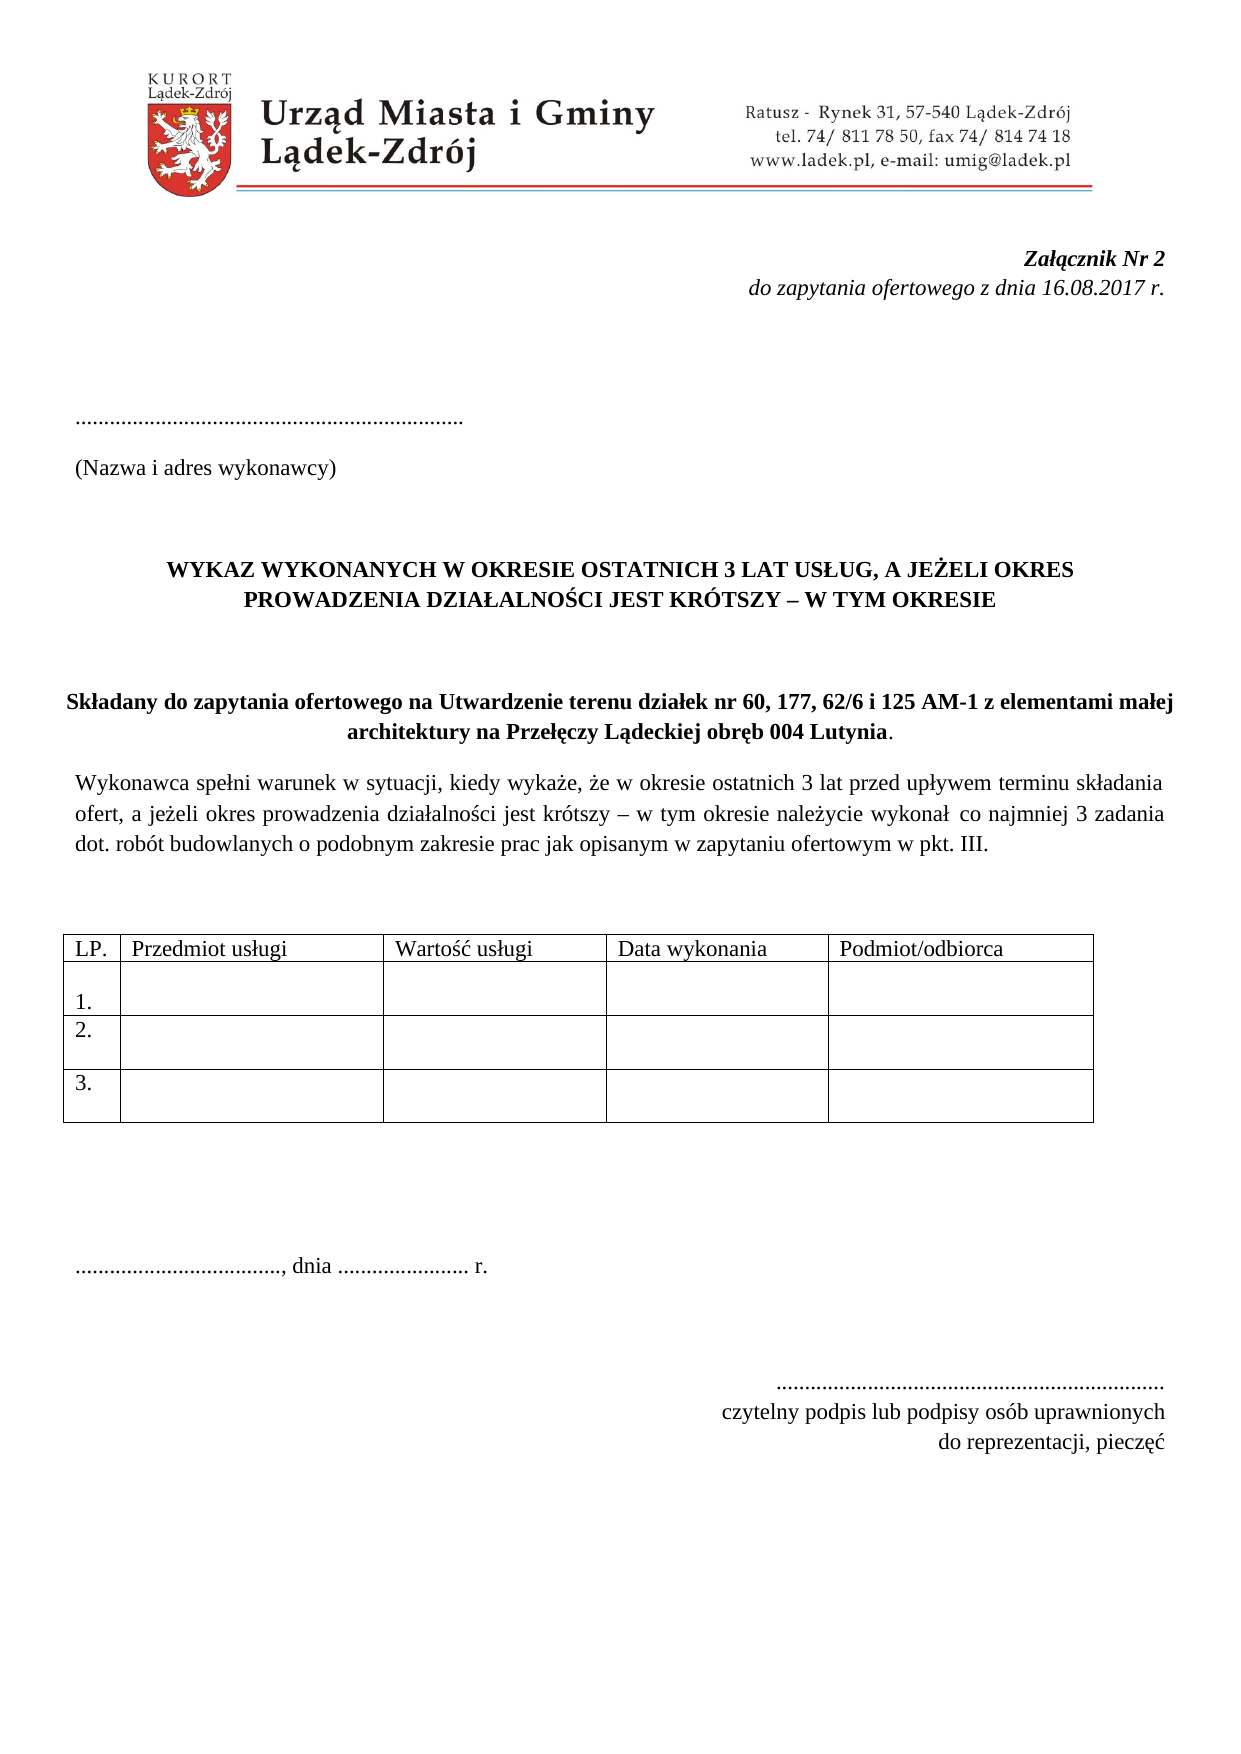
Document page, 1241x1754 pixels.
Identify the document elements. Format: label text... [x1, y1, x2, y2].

table_cell [121, 1016, 383, 1068]
text WYKAZ WYKONANYCH W OKRESIE OSTATNICH 3 LAT USŁUG, A JEŻELI OKRES PROWADZENIA DZIAŁALNOŚCI JEST KRÓTSZY – W TYM OKRESIE [75, 556, 1165, 612]
table_cell [384, 962, 606, 1015]
table_header LP. [64, 935, 120, 961]
table_cell 2. [64, 1016, 120, 1068]
text ...................................., dnia ....................... r. [75, 1252, 1165, 1278]
table_cell [829, 1070, 1093, 1122]
text .................................................................... [75, 403, 693, 429]
table_header Przedmiot usługi [121, 935, 383, 961]
table_cell [607, 962, 828, 1015]
text Załącznik Nr 2 [75, 246, 1165, 272]
picture [147, 73, 1093, 197]
text do zapytania ofertowego z dnia 16.08.2017 r. [75, 274, 1165, 300]
table_header Data wykonania [607, 935, 828, 961]
table_cell [384, 1070, 606, 1122]
text .................................................................... czytelny podpis lub podpisy osób uprawnionych do reprezentacji, pieczęć [547, 1368, 1165, 1455]
table_cell [121, 962, 383, 1015]
table_cell [829, 962, 1093, 1015]
table_cell 1. [64, 962, 120, 1015]
table_header Podmiot/odbiorca [829, 935, 1093, 961]
table_cell 3. [64, 1070, 120, 1122]
table_cell [607, 1016, 828, 1068]
table_cell [384, 1016, 606, 1068]
text (Nazwa i adres wykonawcy) [75, 454, 693, 480]
table_header Wartość usługi [384, 935, 606, 961]
table_cell [121, 1070, 383, 1122]
text Składany do zapytania ofertowego na Utwardzenie terenu działek nr 60, 177, 62/6 i 125 AM-1 z elementami małej architektury na Przełęczy Lądeckiej obręb 004 Lutynia. [16, 688, 1224, 745]
text Wykonawca spełni warunek w sytuacji, kiedy wykaże, że w okresie ostatnich 3 lat przed upływem terminu składania ofert, a jeżeli okres prowadzenia działalności jest krótszy – w tym okresie należycie wykonał co najmniej 3 zadania dot. robót budowlanych o podobnym zakresie prac jak opisanym w zapytaniu ofertowym w pkt. III. [75, 769, 1165, 856]
table_cell [607, 1070, 828, 1122]
table_cell [829, 1016, 1093, 1068]
